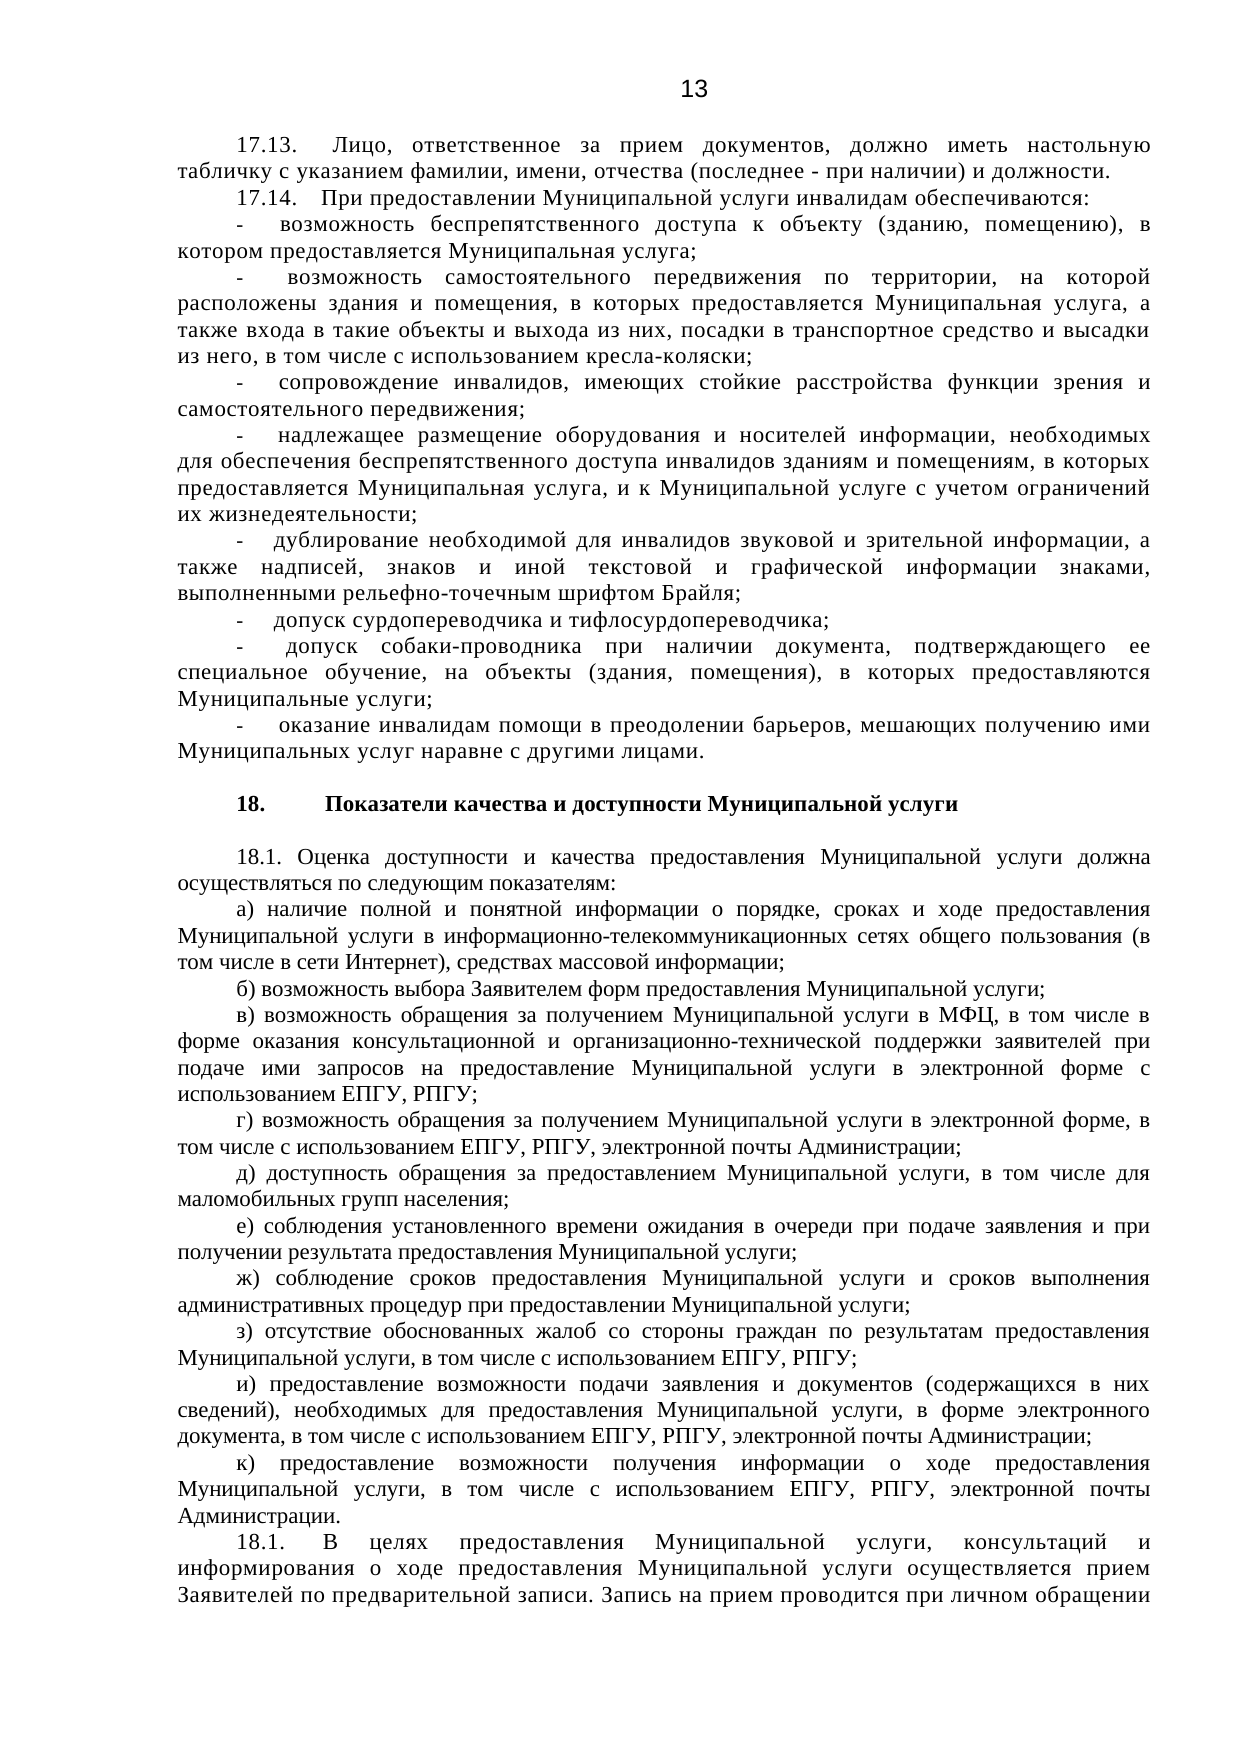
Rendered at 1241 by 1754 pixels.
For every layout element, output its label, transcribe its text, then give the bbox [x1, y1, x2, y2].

text ж) соблюдение сроков предоставления Муниципальной услуги и сроков выполнения административных процедур при предоставлении Муниципальной услуги; [177, 1264, 1152, 1317]
list надлежащее размещение оборудования и носителей информации, необходимых для обеспечения беспрепятственного доступа инвалидов зданиям и помещениям, в которых предоставляется Муниципальная услуга, и к Муниципальной услуге с учетом ограничений их жизнедеятельности; [177, 421, 1152, 527]
text а) наличие полной и понятной информации о порядке, сроках и ходе предоставления Муниципальной услуги в информационно-телекоммуникационных сетях общего пользования (в том числе в сети Интернет), средствах массовой информации; [177, 896, 1152, 974]
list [177, 1528, 1152, 1607]
list Лицо, ответственное за прием документов, должно иметь настольную табличку с указанием фамилии, имени, отчества (последнее - при наличии) и должности. [177, 131, 1152, 184]
list оказание инвалидам помощи в преодолении барьеров, мешающих получению ими Муниципальных услуг наравне с другими лицами. [177, 711, 1152, 764]
list дублирование необходимой для инвалидов звуковой и зрительной информации, а также надписей, знаков и иной текстовой и графической информации знаками, выполненными рельефно-точечным шрифтом Брайля; [177, 527, 1152, 606]
list сопровождение инвалидов, имеющих стойкие расстройства функции зрения и самостоятельного передвижения; [177, 368, 1152, 421]
text е) соблюдения установленного времени ожидания в очереди при подаче заявления и при получении результата предоставления Муниципальной услуги; [177, 1212, 1152, 1264]
list возможность самостоятельного передвижения по территории, на которой расположены здания и помещения, в которых предоставляется Муниципальная услуга, а также входа в такие объекты и выхода из них, посадки в транспортное средство и высадки из него, в том числе с использованием кресла-коляски; [177, 263, 1152, 368]
text з) отсутствие обоснованных жалоб со стороны граждан по результатам предоставления Муниципальной услуги, в том числе с использованием ЕПГУ, РПГУ; [177, 1317, 1152, 1370]
list Показатели качества и доступности Муниципальной услуги [177, 790, 1152, 816]
list допуск собаки-проводника при наличии документа, подтверждающего ее специальное обучение, на объекты (здания, помещения), в которых предоставляются Муниципальные услуги; [177, 632, 1152, 711]
text 18.1. Оценка доступности и качества предоставления Муниципальной услуги должна осуществляться по следующим показателям: [177, 843, 1152, 896]
text и) предоставление возможности подачи заявления и документов (содержащихся в них сведений), необходимых для предоставления Муниципальной услуги, в форме электронного документа, в том числе с использованием ЕПГУ, РПГУ, электронной почты Администрации; [177, 1370, 1152, 1449]
text в) возможность обращения за получением Муниципальной услуги в МФЦ, в том числе в форме оказания консультационной и организационно-технической поддержки заявителей при подаче ими запросов на предоставление Муниципальной услуги в электронной форме с использованием ЕПГУ, РПГУ; [177, 1001, 1152, 1106]
list При предоставлении Муниципальной услуги инвалидам обеспечиваются: [177, 184, 1152, 210]
list допуск сурдопереводчика и тифлосурдопереводчика; [177, 606, 1152, 632]
text к) предоставление возможности получения информации о ходе предоставления Муниципальной услуги, в том числе с использованием ЕПГУ, РПГУ, электронной почты Администрации. [177, 1449, 1152, 1528]
list возможность беспрепятственного доступа к объекту (зданию, помещению), в котором предоставляется Муниципальная услуга; [177, 210, 1152, 263]
text б) возможность выбора Заявителем форм предоставления Муниципальной услуги; [177, 974, 1152, 1001]
text д) доступность обращения за предоставлением Муниципальной услуги, в том числе для маломобильных групп населения; [177, 1159, 1152, 1212]
text г) возможность обращения за получением Муниципальной услуги в электронной форме, в том числе с использованием ЕПГУ, РПГУ, электронной почты Администрации; [177, 1106, 1152, 1159]
